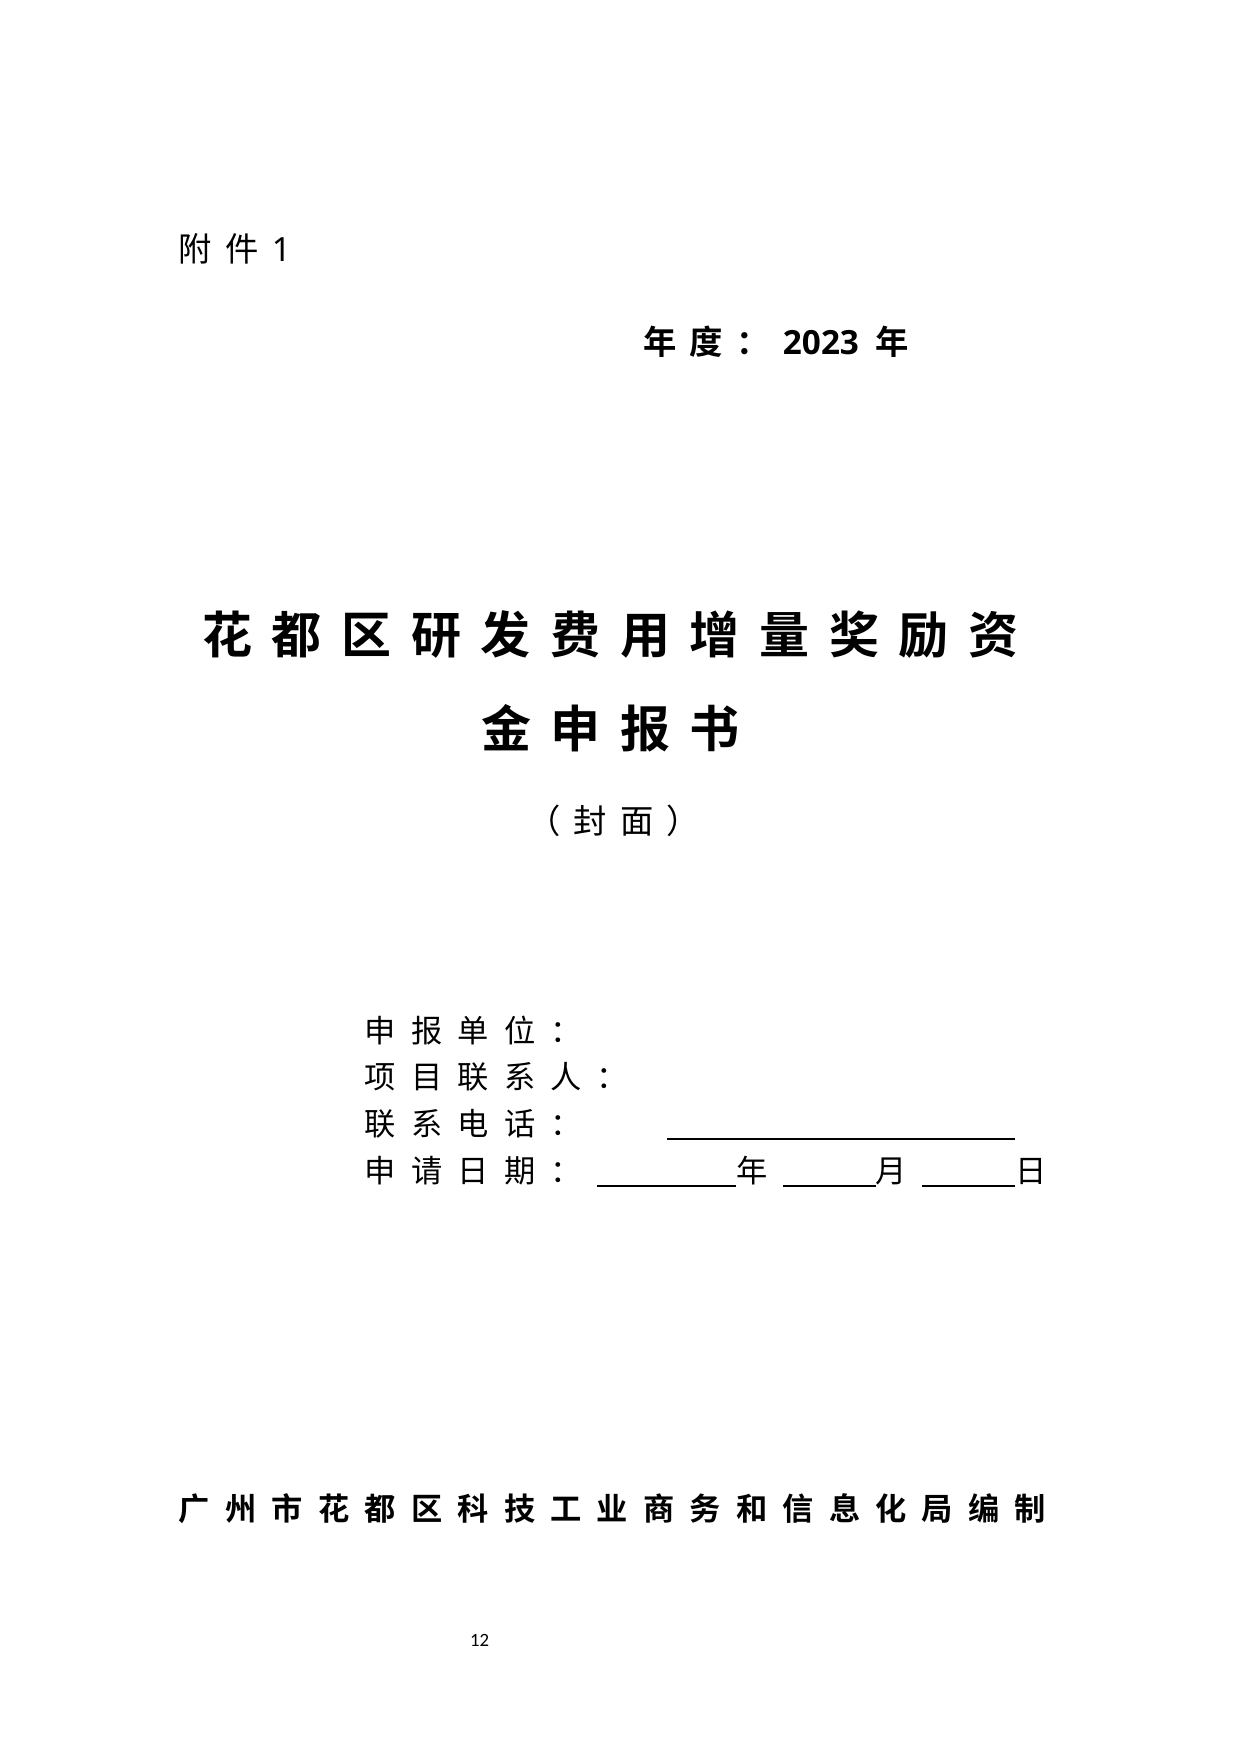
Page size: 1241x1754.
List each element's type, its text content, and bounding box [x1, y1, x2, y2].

text 广州市花都区科技工业商务和信息化局编制 [179, 1484, 1061, 1530]
text 联系电话： [179, 1099, 1061, 1145]
text 申报单位： [179, 1005, 1061, 1052]
text （封面） [179, 772, 1061, 865]
text 申请日期： 年 月 日 [179, 1145, 1061, 1192]
text 花都区研发费用增量奖励资金申报书 [179, 585, 1061, 772]
text 年度：2023年 [179, 294, 1061, 387]
text 项目联系人： [179, 1052, 1061, 1099]
text 附件1 [179, 200, 1061, 294]
